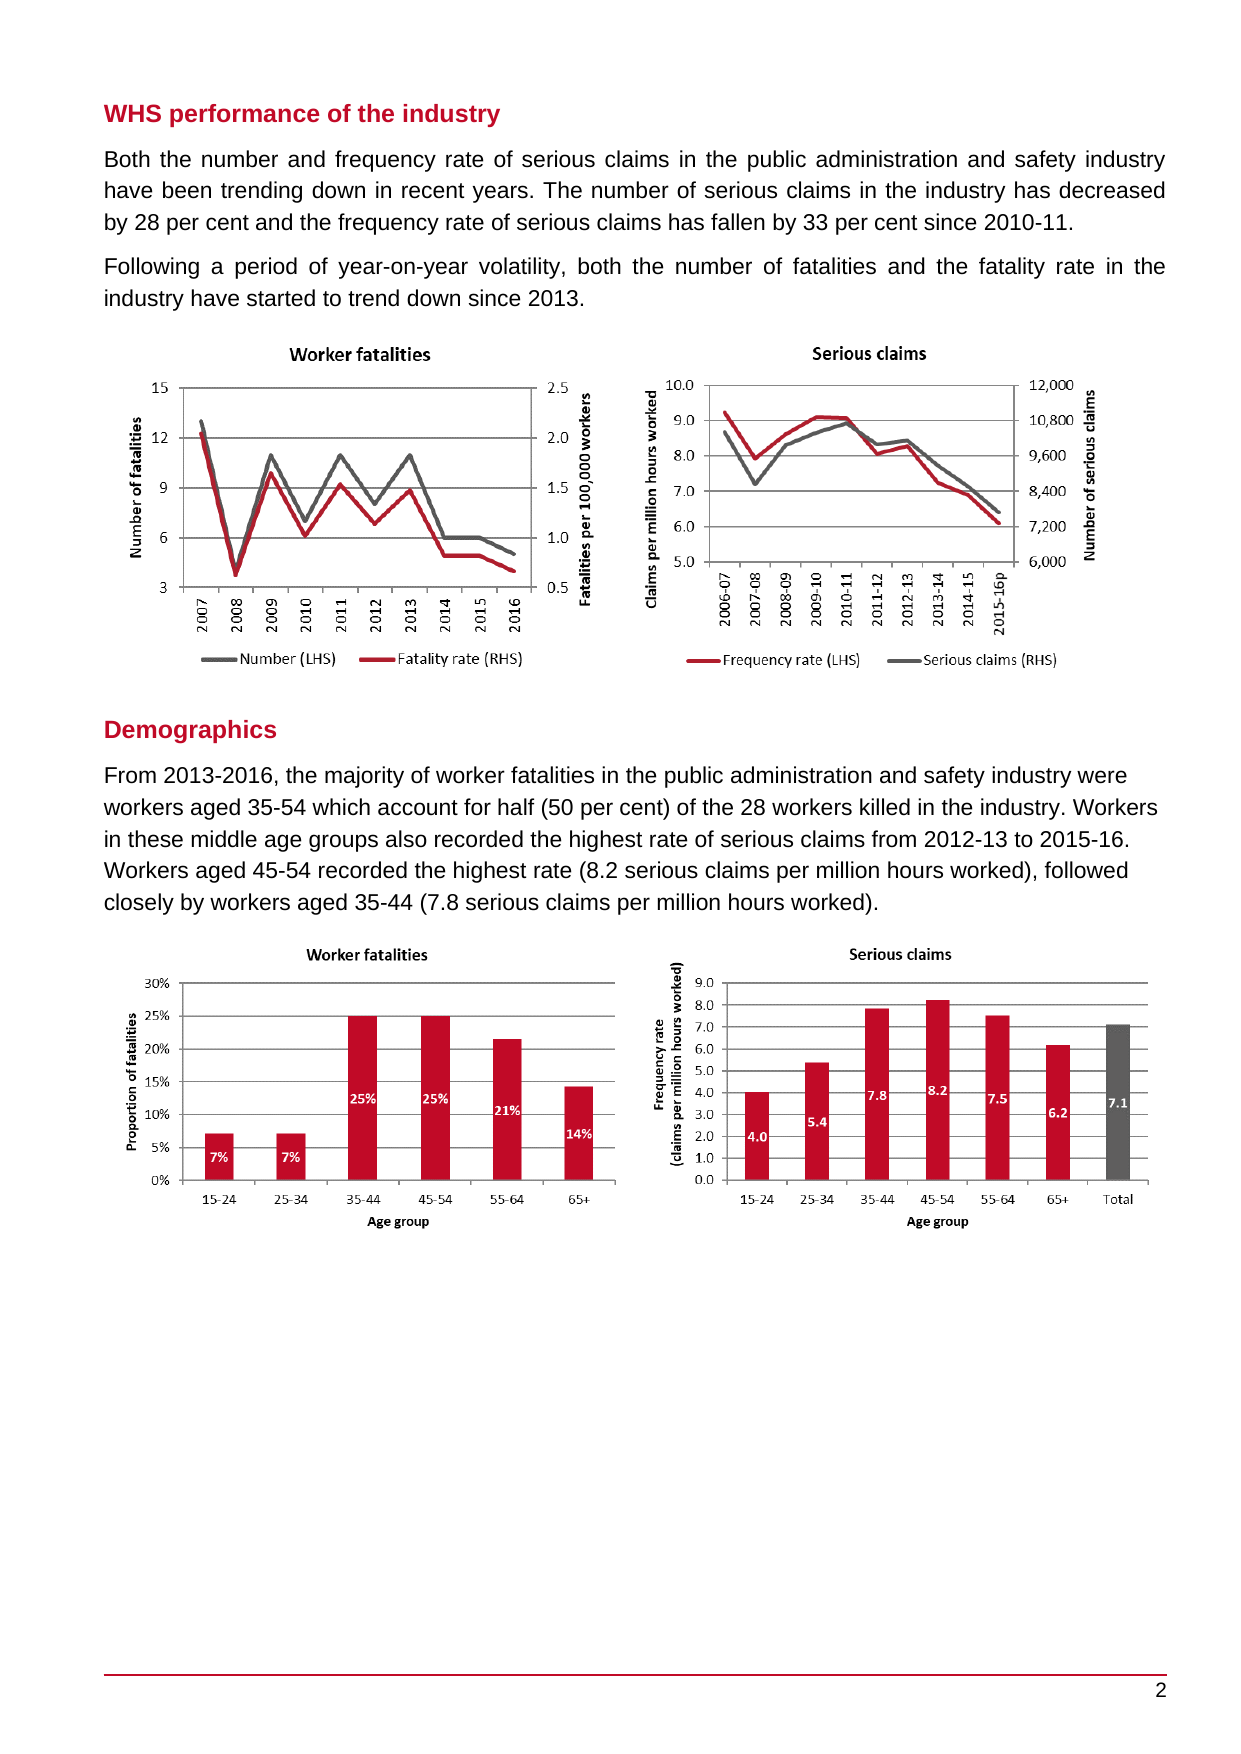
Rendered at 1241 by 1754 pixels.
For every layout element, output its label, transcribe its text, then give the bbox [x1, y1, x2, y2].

subtitle Demographics [103, 715, 1167, 744]
text Both the number and frequency rate of serious claims in the public administration and safety industry have been trending down in recent years. The number of serious claims in the industry has decreased by 28 per cent and the frequency rate of serious claims has fallen by 33 per cent since 2010-11. [103, 146, 1167, 235]
picture [636, 932, 1164, 1248]
subtitle WHS performance of the industry [103, 99, 1167, 128]
picture [103, 328, 616, 685]
text From 2013-2016, the majority of worker fatalities in the public administration and safety industry were workers aged 35-54 which account for half (50 per cent) of the 28 workers killed in the industry. Workers in these middle age groups also recorded the highest rate of serious claims from 2012-13 to 2015-16. Workers aged 45-54 recorded the highest rate (8.2 serious claims per million hours worked), followed closely by workers aged 35-44 (7.8 serious claims per million hours worked). [103, 762, 1167, 915]
picture [103, 932, 631, 1248]
text Following a period of year-on-year volatility, both the number of fatalities and the fatality rate in the industry have started to trend down since 2013. [103, 253, 1167, 311]
picture [621, 328, 1119, 685]
